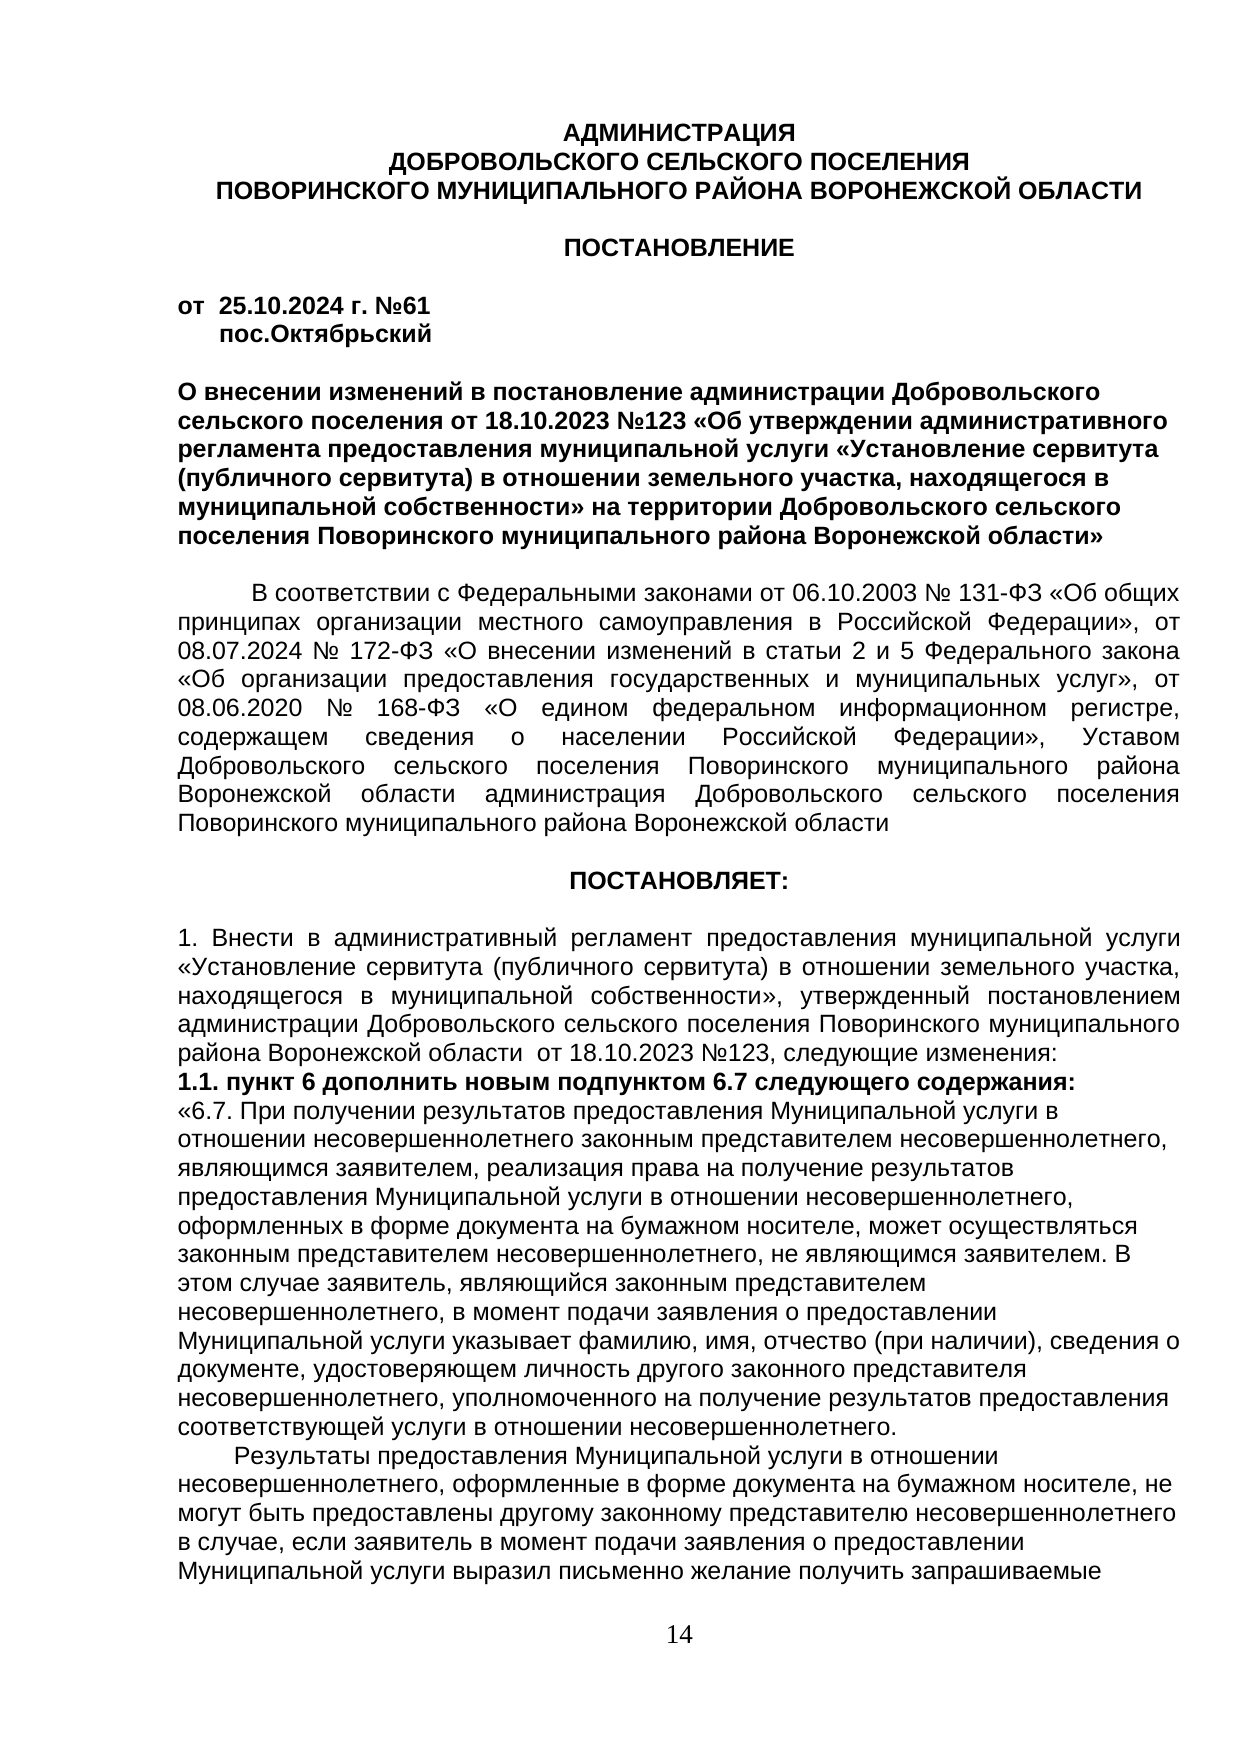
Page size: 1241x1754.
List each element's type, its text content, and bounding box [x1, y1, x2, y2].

text от 25.10.2024 г. №61 [177, 291, 1181, 319]
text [177, 1441, 1181, 1584]
text пос.Октябрьский [177, 319, 1181, 348]
text ДОБРОВОЛЬСКОГО СЕЛЬСКОГО ПОСЕЛЕНИЯ [177, 147, 1181, 176]
text ПОСТАНОВЛЕНИЕ [177, 233, 1181, 262]
text ПОСТАНОВЛЯЕТ: [177, 866, 1181, 894]
text 1.1. пункт 6 дополнить новым подпунктом 6.7 следующего содержания: [177, 1067, 1181, 1096]
text В соответствии с Федеральными законами от 06.10.2003 № 131-ФЗ «Об общих принципах организации местного самоуправления в Российской Федерации», от 08.07.2024 № 172-ФЗ «О внесении изменений в статьи 2 и 5 Федерального закона «Об организации предоставления государственных и муниципальных услуг», от 08.06.2020 № 168-ФЗ «О едином федеральном информационном регистре, содержащем сведения о населении Российской Федерации», Уставом Добровольского сельского поселения Поворинского муниципального района Воронежской области администрация Добровольского сельского поселения Поворинского муниципального района Воронежской области [177, 578, 1181, 837]
text АДМИНИСТРАЦИЯ [177, 118, 1181, 147]
text ПОВОРИНСКОГО МУНИЦИПАЛЬНОГО РАЙОНА ВОРОНЕЖСКОЙ ОБЛАСТИ [177, 176, 1181, 204]
text «6.7. При получении результатов предоставления Муниципальной услуги в отношении несовершеннолетнего законным представителем несовершеннолетнего, являющимся заявителем, реализация права на получение результатов предоставления Муниципальной услуги в отношении несовершеннолетнего, оформленных в форме документа на бумажном носителе, может осуществляться законным представителем несовершеннолетнего, не являющимся заявителем. В этом случае заявитель, являющийся законным представителем несовершеннолетнего, в момент подачи заявления о предоставлении Муниципальной услуги указывает фамилию, имя, отчество (при наличии), сведения о документе, удостоверяющем личность другого законного представителя несовершеннолетнего, уполномоченного на получение результатов предоставления соответствующей услуги в отношении несовершеннолетнего. [177, 1096, 1181, 1441]
text О внесении изменений в постановление администрации Добровольского сельского поселения от 18.10.2023 №123 «Об утверждении административного регламента предоставления муниципальной услуги «Установление сервитута (публичного сервитута) в отношении земельного участка, находящегося в муниципальной собственности» на территории Добровольского сельского поселения Поворинского муниципального района Воронежской области» [177, 377, 1181, 549]
text 1. Внести в административный регламент предоставления муниципальной услуги «Установление сервитута (публичного сервитута) в отношении земельного участка, находящегося в муниципальной собственности», утвержденный постановлением администрации Добровольского сельского поселения Поворинского муниципального района Воронежской области от 18.10.2023 №123, следующие изменения: [177, 923, 1181, 1067]
